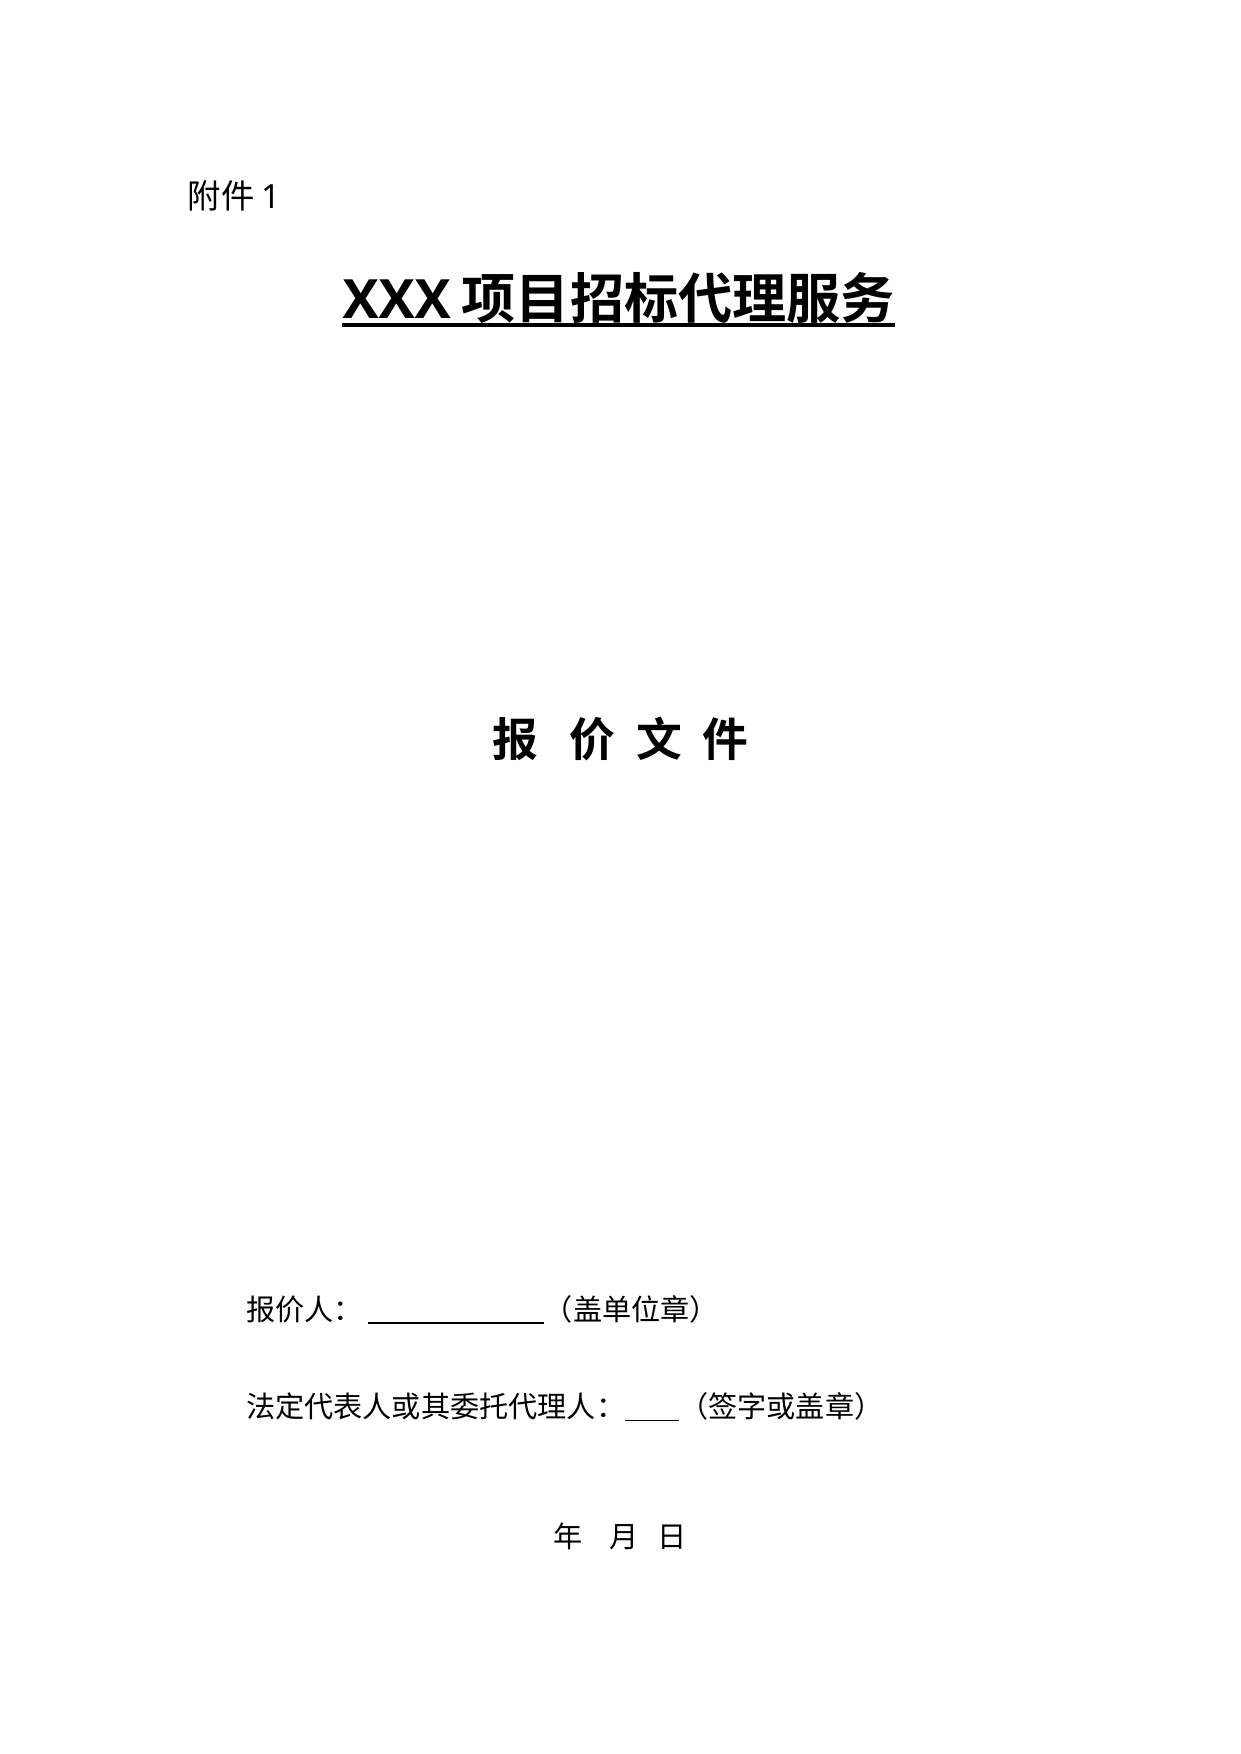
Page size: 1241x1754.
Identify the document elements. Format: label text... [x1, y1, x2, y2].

text 法定代表人或其委托代理人： （签字或盖章） [187, 1373, 1053, 1438]
text 附件1 [187, 162, 1053, 227]
text 报价人： （盖单位章） [187, 1275, 1053, 1340]
text 年 月 日 [187, 1503, 1053, 1568]
text 报 价 文 件 [187, 688, 1053, 785]
text XXX项目招标代理服务 [184, 247, 1053, 344]
